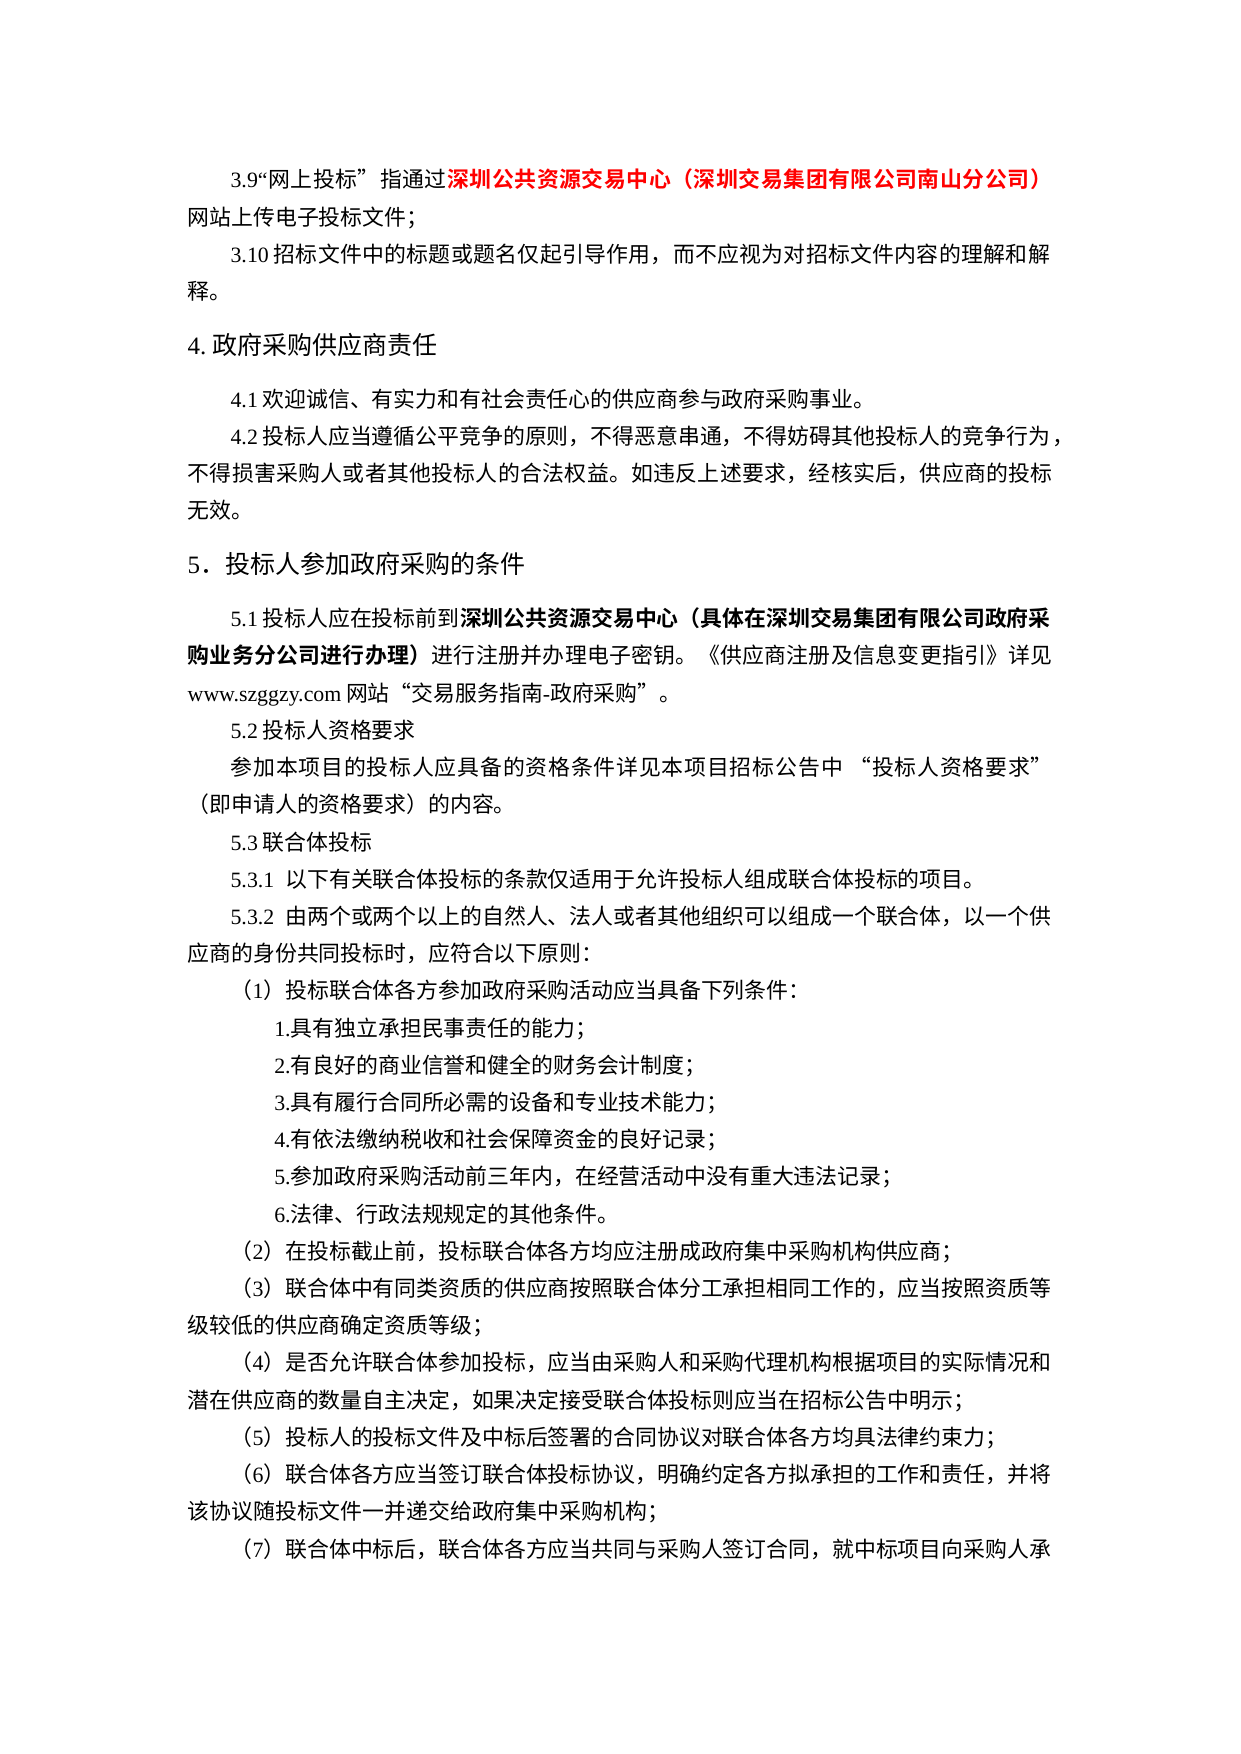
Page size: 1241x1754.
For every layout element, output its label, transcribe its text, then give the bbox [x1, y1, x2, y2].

text 4.2投标人应当遵循公平竞争的原则，不得恶意串通，不得妨碍其他投标人的竞争行为，不得损害采购人或者其他投标人的合法权益。如违反上述要求，经核实后，供应商的投标无效。 [187, 418, 1053, 526]
text 1.具有独立承担民事责任的能力； [231, 1010, 1053, 1043]
text 4.有依法缴纳税收和社会保障资金的良好记录； [231, 1122, 1053, 1154]
text 3.具有履行合同所必需的设备和专业技术能力； [231, 1084, 1053, 1117]
text 5.3联合体投标 [187, 824, 1053, 857]
text 5．投标人参加政府采购的条件 [187, 530, 1053, 595]
text 5.1投标人应在投标前到深圳公共资源交易中心（具体在深圳交易集团有限公司政府采购业务分公司进行办理）进行注册并办理电子密钥。《供应商注册及信息变更指引》详见www.szggzy.com网站“交易服务指南-政府采购”。 [187, 601, 1053, 708]
text （1）投标联合体各方参加政府采购活动应当具备下列条件： [187, 973, 1053, 1006]
text （4）是否允许联合体参加投标，应当由采购人和采购代理机构根据项目的实际情况和潜在供应商的数量自主决定，如果决定接受联合体投标则应当在招标公告中明示； [187, 1345, 1053, 1415]
text 3.10招标文件中的标题或题名仅起引导作用，而不应视为对招标文件内容的理解和解释。 [187, 236, 1053, 306]
text 4.1欢迎诚信、有实力和有社会责任心的供应商参与政府采购事业。 [187, 381, 1053, 414]
text （5）投标人的投标文件及中标后签署的合同协议对联合体各方均具法律约束力； [187, 1419, 1053, 1452]
text （6）联合体各方应当签订联合体投标协议，明确约定各方拟承担的工作和责任，并将该协议随投标文件一并递交给政府集中采购机构； [187, 1457, 1053, 1526]
text 2.有良好的商业信誉和健全的财务会计制度； [231, 1047, 1053, 1080]
text 4. 政府采购供应商责任 [187, 311, 1053, 376]
text 3.9“网上投标”指通过深圳公共资源交易中心（深圳交易集团有限公司南山分公司）网站上传电子投标文件； [187, 162, 1053, 232]
text 5.3.1 以下有关联合体投标的条款仅适用于允许投标人组成联合体投标的项目。 [187, 861, 1053, 894]
text 5.参加政府采购活动前三年内，在经营活动中没有重大违法记录； [231, 1159, 1053, 1191]
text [187, 1531, 1053, 1564]
text 5.2投标人资格要求 [187, 712, 1053, 745]
text （3）联合体中有同类资质的供应商按照联合体分工承担相同工作的，应当按照资质等级较低的供应商确定资质等级； [187, 1271, 1053, 1340]
text 5.3.2 由两个或两个以上的自然人、法人或者其他组织可以组成一个联合体，以一个供应商的身份共同投标时，应符合以下原则： [187, 898, 1053, 968]
text 参加本项目的投标人应具备的资格条件详见本项目招标公告中 “投标人资格要求”（即申请人的资格要求）的内容。 [187, 750, 1053, 819]
text （2）在投标截止前，投标联合体各方均应注册成政府集中采购机构供应商； [187, 1233, 1053, 1266]
text 6.法律、行政法规规定的其他条件。 [231, 1196, 1053, 1229]
